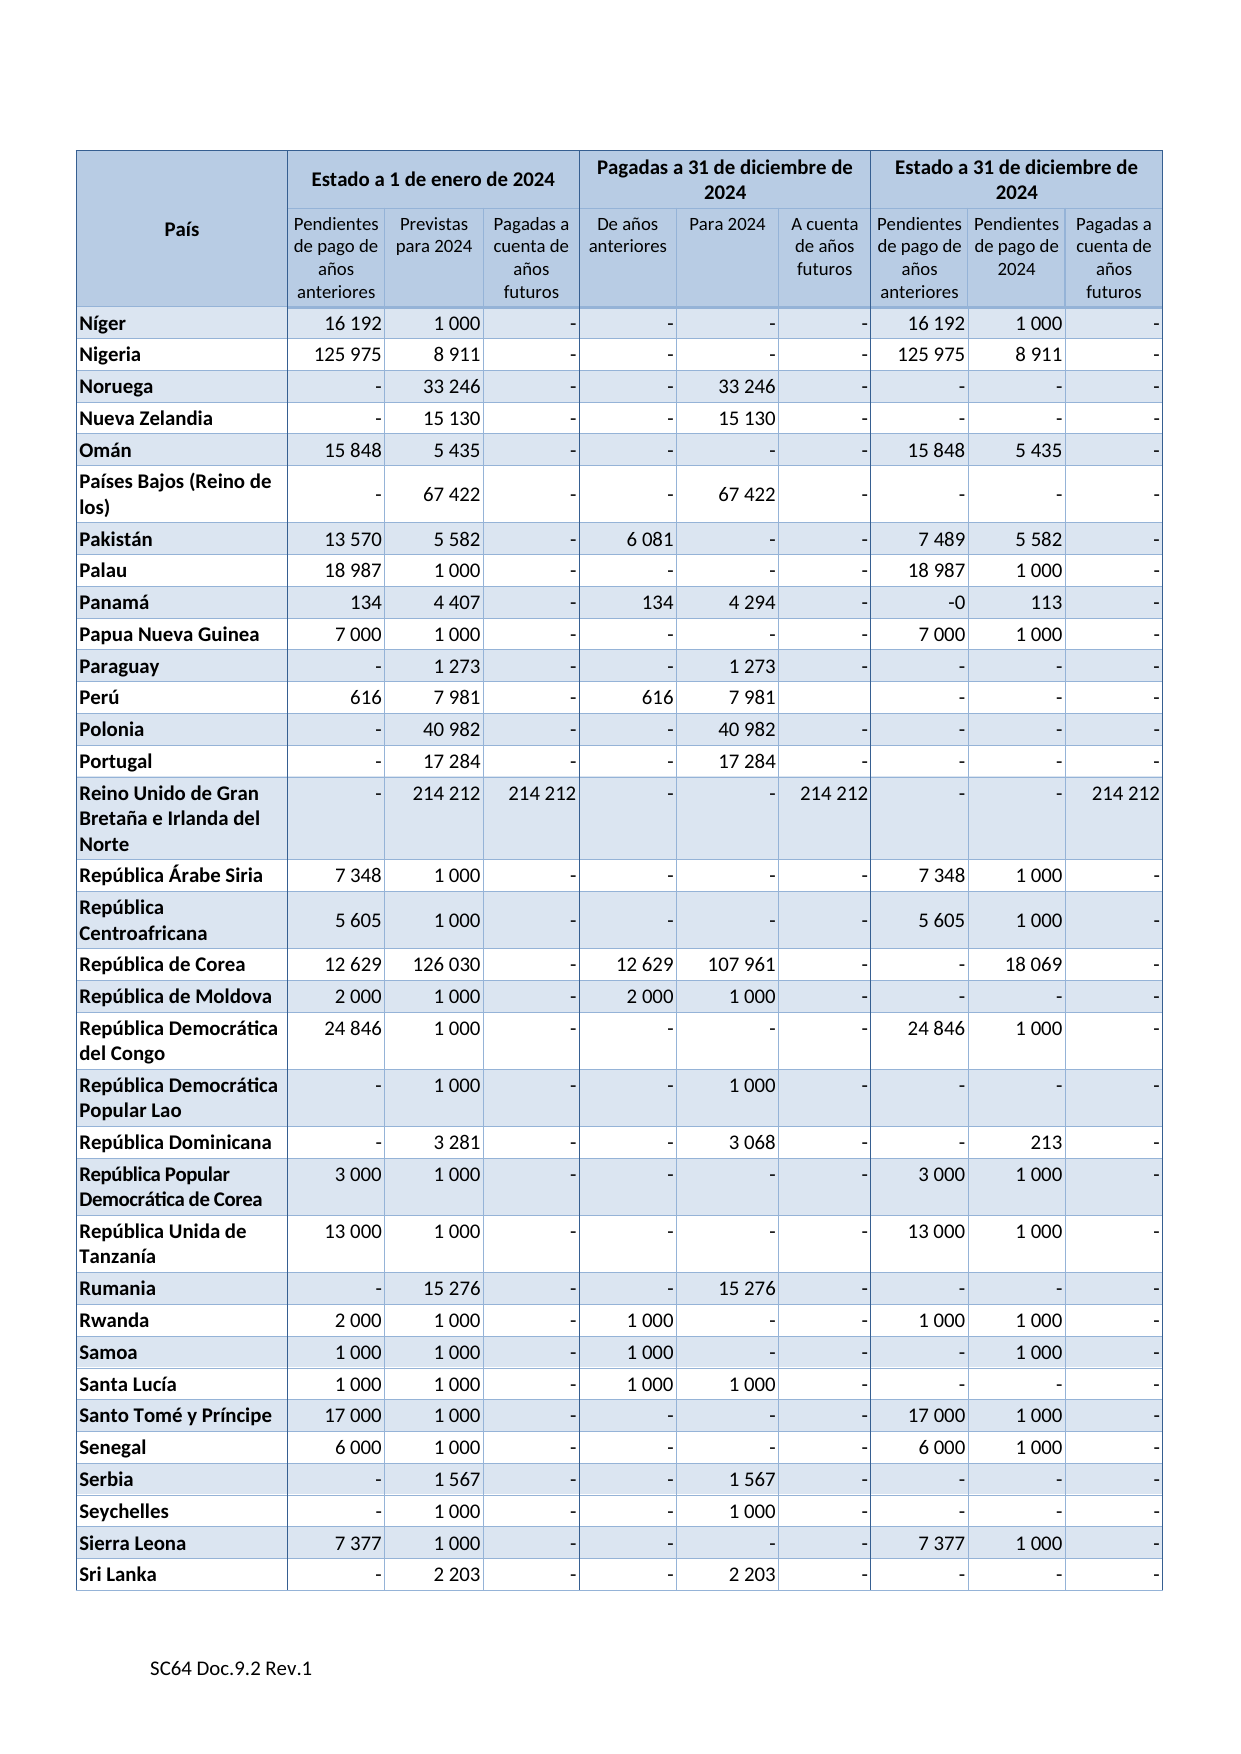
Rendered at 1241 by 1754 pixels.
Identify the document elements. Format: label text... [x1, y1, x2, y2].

table_cell - [484, 434, 579, 465]
table_cell Perú [77, 682, 287, 713]
table_cell 40 982 [677, 714, 778, 745]
table_cell 1 000 [385, 619, 483, 649]
table_cell 1 000 [385, 1070, 483, 1126]
table_cell - [484, 587, 579, 618]
table_cell - [484, 1527, 579, 1558]
table_cell - [779, 746, 870, 776]
table_cell - [779, 1273, 870, 1304]
table_cell 67 422 [385, 466, 483, 522]
table_cell 1 000 [580, 1305, 676, 1336]
table_cell A cuenta de años futuros [779, 209, 870, 306]
table_cell 3 281 [385, 1127, 483, 1158]
table_cell - [580, 1496, 676, 1526]
table_cell - [580, 1432, 676, 1463]
table_cell - [1066, 1337, 1162, 1367]
table_cell - [484, 555, 579, 586]
table_cell - [484, 714, 579, 745]
table_cell - [288, 650, 384, 681]
table_cell 1 000 [969, 1337, 1065, 1367]
table_cell - [484, 892, 579, 948]
table_cell - [484, 1127, 579, 1158]
table_cell 16 192 [871, 309, 968, 338]
table_cell - [288, 1464, 384, 1494]
table_cell - [288, 1559, 384, 1590]
table_cell 616 [580, 682, 676, 713]
table_cell 125 975 [871, 339, 968, 370]
table_cell - [779, 1159, 870, 1215]
table_cell 214 212 [779, 778, 870, 859]
table_cell - [580, 650, 676, 681]
table_cell - [1066, 1369, 1162, 1399]
table_cell 1 000 [969, 619, 1065, 649]
table_cell 7 981 [385, 682, 483, 713]
table_cell 1 000 [969, 1305, 1065, 1336]
table_cell - [1066, 714, 1162, 745]
table_cell - [779, 1337, 870, 1367]
table_cell - [969, 746, 1065, 776]
table_cell 2 000 [580, 981, 676, 1012]
table_cell - [677, 339, 778, 370]
table_cell 24 846 [288, 1013, 384, 1069]
table_cell - [779, 371, 870, 402]
table_cell - [484, 1070, 579, 1126]
table_header Estado a 1 de enero de 2024 [288, 151, 579, 208]
table_cell - [871, 650, 968, 681]
table_cell - [580, 466, 676, 522]
table_cell - [969, 1369, 1065, 1399]
table_cell - [484, 981, 579, 1012]
table_cell - [1066, 555, 1162, 586]
table_cell - [871, 746, 968, 776]
table_cell - [779, 1559, 870, 1590]
table_cell - [779, 434, 870, 465]
table_cell - [580, 1070, 676, 1126]
table_cell - [288, 746, 384, 776]
table_cell - [1066, 309, 1162, 338]
table_cell - [779, 981, 870, 1012]
table_cell - [288, 371, 384, 402]
table_cell - [779, 1216, 870, 1272]
table_cell - [1066, 1273, 1162, 1304]
table_cell - [288, 1070, 384, 1126]
table_cell - [779, 1305, 870, 1336]
table_cell Reino Unido de Gran Bretaña e Irlanda del Norte [77, 778, 287, 859]
table_cell - [1066, 523, 1162, 554]
table_cell - [871, 1337, 968, 1367]
table_cell - [288, 714, 384, 745]
table_cell - [580, 434, 676, 465]
table_cell 1 567 [677, 1464, 778, 1494]
table_cell - [1066, 619, 1162, 649]
table_cell Nigeria [77, 339, 287, 370]
table_cell - [580, 1527, 676, 1558]
table_cell - [1066, 339, 1162, 370]
table_cell - [677, 619, 778, 649]
table_cell - [779, 1127, 870, 1158]
table_cell - [1066, 434, 1162, 465]
table_cell - [871, 1273, 968, 1304]
table_cell Para 2024 [677, 209, 778, 306]
table_cell - [484, 1496, 579, 1526]
table_cell 7 377 [871, 1527, 968, 1558]
table_cell - [484, 309, 579, 338]
table_cell - [484, 403, 579, 433]
table_cell - [580, 892, 676, 948]
table_header Estado a 31 de diciembre de 2024 [871, 151, 1162, 208]
table_cell Omán [77, 434, 287, 465]
table_cell 15 130 [385, 403, 483, 433]
table_cell 134 [580, 587, 676, 618]
table_cell 1 000 [969, 555, 1065, 586]
table_cell Paraguay [77, 650, 287, 681]
table_cell 1 000 [580, 1369, 676, 1399]
table_cell De años anteriores [580, 209, 676, 306]
table_cell Previstas para 2024 [385, 209, 483, 306]
table_cell 16 192 [288, 309, 384, 338]
table_cell 1 000 [385, 1369, 483, 1399]
table_cell - [677, 523, 778, 554]
table_cell - [779, 892, 870, 948]
table_cell 15 130 [677, 403, 778, 433]
table_cell 7 000 [871, 619, 968, 649]
table_cell 1 000 [385, 1216, 483, 1272]
table_cell 4 407 [385, 587, 483, 618]
table_cell - [969, 714, 1065, 745]
table_cell 1 000 [677, 1496, 778, 1526]
table_cell 214 212 [484, 778, 579, 859]
table_cell - [1066, 860, 1162, 891]
table_cell 1 000 [969, 860, 1065, 891]
table_cell - [677, 778, 778, 859]
table_cell - [484, 371, 579, 402]
table_cell Panamá [77, 587, 287, 618]
table_cell 15 848 [288, 434, 384, 465]
table_cell - [580, 1464, 676, 1494]
table_cell 1 000 [969, 309, 1065, 338]
table_cell República Democrática del Congo [77, 1013, 287, 1069]
table_cell 126 030 [385, 949, 483, 980]
table_cell - [969, 1559, 1065, 1590]
table_cell - [871, 1070, 968, 1126]
table_cell - [969, 1070, 1065, 1126]
table_cell - [969, 981, 1065, 1012]
table_cell 15 276 [677, 1273, 778, 1304]
table_cell - [580, 339, 676, 370]
table_cell - [677, 1400, 778, 1431]
table_cell - [871, 1127, 968, 1158]
table_cell - [1066, 981, 1162, 1012]
table_cell 3 068 [677, 1127, 778, 1158]
table_cell 18 987 [871, 555, 968, 586]
table_cell 17 000 [288, 1400, 384, 1431]
table_cell 1 000 [385, 1013, 483, 1069]
table_cell - [677, 1305, 778, 1336]
table_cell - [484, 1559, 579, 1590]
table_cell - [871, 1496, 968, 1526]
table_cell - [484, 339, 579, 370]
table_cell 1 000 [385, 1337, 483, 1367]
table_cell 6 000 [288, 1432, 384, 1463]
table_cell - [871, 371, 968, 402]
table_cell - [1066, 1159, 1162, 1215]
table_cell 7 489 [871, 523, 968, 554]
table_cell - [1066, 1400, 1162, 1431]
table_cell 17 000 [871, 1400, 968, 1431]
table_cell - [484, 650, 579, 681]
table_cell - [779, 587, 870, 618]
table_cell - [969, 650, 1065, 681]
table_cell Pakistán [77, 523, 287, 554]
table_cell - [1066, 587, 1162, 618]
table_cell - [580, 555, 676, 586]
table_cell - [484, 619, 579, 649]
table_cell - [677, 1159, 778, 1215]
table_cell 113 [969, 587, 1065, 618]
table_cell - [871, 1369, 968, 1399]
table_cell 2 203 [677, 1559, 778, 1590]
table_cell - [1066, 1527, 1162, 1558]
table_cell 33 246 [385, 371, 483, 402]
table_cell - [871, 981, 968, 1012]
table_cell - [969, 1464, 1065, 1494]
table_cell - [779, 1369, 870, 1399]
table_cell - [484, 1337, 579, 1367]
table_cell República Unida de Tanzanía [77, 1216, 287, 1272]
table_cell 1 000 [385, 981, 483, 1012]
table_cell - [677, 1013, 778, 1069]
table_cell 1 273 [677, 650, 778, 681]
table_cell - [677, 892, 778, 948]
table_cell - [484, 1400, 579, 1431]
table_cell - [871, 1559, 968, 1590]
table_cell 33 246 [677, 371, 778, 402]
table_cell - [580, 778, 676, 859]
table_cell - [779, 1496, 870, 1526]
table_cell - [779, 1013, 870, 1069]
table_cell 1 000 [969, 1400, 1065, 1431]
table_cell Polonia [77, 714, 287, 745]
table_cell 2 203 [385, 1559, 483, 1590]
table_cell 1 000 [385, 860, 483, 891]
table_cell 17 284 [385, 746, 483, 776]
table_cell - [677, 555, 778, 586]
table_cell 4 294 [677, 587, 778, 618]
table_cell - [1066, 746, 1162, 776]
table_cell 1 000 [580, 1337, 676, 1367]
table_cell - [484, 1159, 579, 1215]
table_cell - [1066, 892, 1162, 948]
table_header Pagadas a 31 de diciembre de 2024 [580, 151, 870, 208]
table_cell 1 000 [385, 309, 483, 338]
table_cell - [1066, 1496, 1162, 1526]
table_cell - [871, 778, 968, 859]
table_cell Papua Nueva Guinea [77, 619, 287, 649]
table_cell - [779, 309, 870, 338]
table_cell 1 000 [969, 892, 1065, 948]
table_cell - [969, 1496, 1065, 1526]
table_cell 15 276 [385, 1273, 483, 1304]
table_cell - [871, 403, 968, 433]
table_cell 616 [288, 682, 384, 713]
table_cell - [484, 1273, 579, 1304]
table_cell Pendientes de pago de 2024 [968, 209, 1064, 306]
table_cell Sri Lanka [77, 1559, 287, 1590]
table_cell 1 000 [969, 1527, 1065, 1558]
table_cell - [288, 1496, 384, 1526]
table_cell 12 629 [288, 949, 384, 980]
table_cell República de Moldova [77, 981, 287, 1012]
table_cell Pagadas a cuenta de años futuros [1066, 209, 1162, 306]
table_cell 1 000 [288, 1337, 384, 1367]
table_cell 5 435 [385, 434, 483, 465]
table_cell Níger [77, 307, 287, 338]
table_cell 125 975 [288, 339, 384, 370]
table_cell - [677, 860, 778, 891]
table_cell 1 000 [677, 1369, 778, 1399]
table_cell - [871, 949, 968, 980]
table_cell 5 605 [288, 892, 384, 948]
table_cell - [1066, 1216, 1162, 1272]
table_cell - [1066, 1070, 1162, 1126]
table_cell - [779, 1400, 870, 1431]
table_cell - [969, 1273, 1065, 1304]
table_cell 1 000 [969, 1013, 1065, 1069]
table_cell - [779, 555, 870, 586]
table_cell - [1066, 1305, 1162, 1336]
table_cell 107 961 [677, 949, 778, 980]
table_cell Rwanda [77, 1305, 287, 1336]
table_cell 67 422 [677, 466, 778, 522]
table_cell 1 000 [385, 1400, 483, 1431]
table_cell 24 846 [871, 1013, 968, 1069]
table_cell 1 000 [969, 1159, 1065, 1215]
table_cell 13 000 [871, 1216, 968, 1272]
table_cell - [779, 1464, 870, 1494]
table_cell - [1066, 1127, 1162, 1158]
table_cell -0 [871, 587, 968, 618]
table_cell 7 000 [288, 619, 384, 649]
table_cell Santo Tomé y Príncipe [77, 1400, 287, 1431]
table_cell - [871, 1464, 968, 1494]
table_cell 1 000 [677, 981, 778, 1012]
table_header País [77, 151, 287, 306]
table_cell 8 911 [969, 339, 1065, 370]
table_cell - [677, 309, 778, 338]
table_cell - [288, 403, 384, 433]
table_cell - [484, 1013, 579, 1069]
table_cell 12 629 [580, 949, 676, 980]
table_cell - [969, 466, 1065, 522]
table_cell 1 000 [288, 1369, 384, 1399]
table_cell Senegal [77, 1432, 287, 1463]
table_cell 5 435 [969, 434, 1065, 465]
table_cell Nueva Zelandia [77, 403, 287, 433]
table_cell 1 273 [385, 650, 483, 681]
table_cell - [779, 1432, 870, 1463]
table_cell 7 981 [677, 682, 778, 713]
table_cell - [484, 1464, 579, 1494]
table_cell - [1066, 1464, 1162, 1494]
table_cell 1 000 [385, 1432, 483, 1463]
table_cell 6 081 [580, 523, 676, 554]
table_cell 1 000 [969, 1432, 1065, 1463]
table_cell - [580, 309, 676, 338]
table_cell 1 000 [385, 555, 483, 586]
table_cell República Popular Democrática de Corea [77, 1159, 287, 1215]
table_cell - [580, 746, 676, 776]
table_cell - [1066, 949, 1162, 980]
table_cell - [484, 523, 579, 554]
table_cell - [580, 1013, 676, 1069]
table_cell - [969, 778, 1065, 859]
table_cell Santa Lucía [77, 1369, 287, 1399]
table_cell - [580, 1127, 676, 1158]
table_cell - [871, 466, 968, 522]
table_cell - [484, 860, 579, 891]
table_cell 214 212 [1066, 778, 1162, 859]
table_cell - [580, 403, 676, 433]
table_cell 1 567 [385, 1464, 483, 1494]
table_cell 13 000 [288, 1216, 384, 1272]
table_cell 40 982 [385, 714, 483, 745]
table_cell - [1066, 403, 1162, 433]
table_cell - [580, 1216, 676, 1272]
table_cell - [484, 1369, 579, 1399]
table_cell - [871, 682, 968, 713]
table_cell - [1066, 682, 1162, 713]
table_cell 1 000 [385, 1496, 483, 1526]
table_cell - [484, 746, 579, 776]
table_cell 2 000 [288, 1305, 384, 1336]
table_cell - [779, 523, 870, 554]
table_cell - [779, 949, 870, 980]
table_cell - [580, 619, 676, 649]
table_cell 1 000 [871, 1305, 968, 1336]
table_cell - [871, 714, 968, 745]
table_cell - [580, 860, 676, 891]
table_cell 5 582 [385, 523, 483, 554]
table_cell Países Bajos (Reino de los) [77, 466, 287, 522]
table_cell - [677, 1337, 778, 1367]
table_cell - [779, 1527, 870, 1558]
table_cell República Dominicana [77, 1127, 287, 1158]
table_cell - [288, 1127, 384, 1158]
table_cell - [677, 1216, 778, 1272]
table_cell - [580, 1400, 676, 1431]
table_cell República Democrática Popular Lao [77, 1070, 287, 1126]
table_cell - [1066, 466, 1162, 522]
table_cell 1 000 [385, 1527, 483, 1558]
table_cell - [969, 682, 1065, 713]
table_cell - [779, 466, 870, 522]
table_cell Seychelles [77, 1496, 287, 1526]
table_cell 7 377 [288, 1527, 384, 1558]
table_cell - [580, 371, 676, 402]
table_cell - [580, 1159, 676, 1215]
table_cell 13 570 [288, 523, 384, 554]
table_cell 1 000 [385, 1305, 483, 1336]
table_cell 15 848 [871, 434, 968, 465]
table_cell - [1066, 650, 1162, 681]
table_cell República Árabe Siria [77, 860, 287, 891]
table_cell - [580, 714, 676, 745]
table_cell 18 069 [969, 949, 1065, 980]
table_cell Pendientes de pago de años anteriores [288, 209, 384, 306]
table_cell - [969, 403, 1065, 433]
table_cell [779, 682, 870, 713]
table_cell - [677, 1432, 778, 1463]
table_cell 5 582 [969, 523, 1065, 554]
table_cell - [484, 1305, 579, 1336]
table_cell 6 000 [871, 1432, 968, 1463]
table_cell - [484, 466, 579, 522]
table_cell 1 000 [385, 1159, 483, 1215]
table_cell 213 [969, 1127, 1065, 1158]
table_cell 7 348 [871, 860, 968, 891]
table_cell - [580, 1559, 676, 1590]
table_cell - [1066, 371, 1162, 402]
table_cell 1 000 [969, 1216, 1065, 1272]
table_cell - [779, 619, 870, 649]
table_cell 3 000 [288, 1159, 384, 1215]
table_cell 214 212 [385, 778, 483, 859]
table_cell Palau [77, 555, 287, 586]
table_cell Portugal [77, 746, 287, 776]
table_cell - [484, 949, 579, 980]
table_cell 1 000 [385, 892, 483, 948]
table_cell - [1066, 1559, 1162, 1590]
table_cell - [580, 1273, 676, 1304]
table_cell 2 000 [288, 981, 384, 1012]
table_cell - [779, 403, 870, 433]
table_cell - [288, 466, 384, 522]
table_cell - [1066, 1013, 1162, 1069]
table_cell 3 000 [871, 1159, 968, 1215]
table_cell - [779, 860, 870, 891]
table_cell 134 [288, 587, 384, 618]
table_cell - [779, 714, 870, 745]
table_cell - [779, 1070, 870, 1126]
table_cell Rumania [77, 1273, 287, 1304]
table_cell República Centroafricana [77, 892, 287, 948]
table_cell 8 911 [385, 339, 483, 370]
table_cell Noruega [77, 371, 287, 402]
table_cell - [1066, 1432, 1162, 1463]
table_cell 18 987 [288, 555, 384, 586]
table_cell República de Corea [77, 949, 287, 980]
table_cell - [484, 1432, 579, 1463]
table_cell 1 000 [677, 1070, 778, 1126]
table_cell Sierra Leona [77, 1527, 287, 1558]
table_cell Pendientes de pago de años anteriores [871, 209, 967, 306]
table_cell - [288, 1273, 384, 1304]
table_cell Pagadas a cuenta de años futuros [484, 209, 579, 306]
table_cell - [969, 371, 1065, 402]
table_cell - [779, 339, 870, 370]
table_cell - [288, 778, 384, 859]
table_cell 7 348 [288, 860, 384, 891]
table_cell Samoa [77, 1337, 287, 1367]
table_cell - [677, 1527, 778, 1558]
table_cell - [484, 1216, 579, 1272]
table_cell 17 284 [677, 746, 778, 776]
table_cell Serbia [77, 1464, 287, 1494]
table_cell - [779, 650, 870, 681]
table_cell 5 605 [871, 892, 968, 948]
table_cell - [484, 682, 579, 713]
table_cell - [677, 434, 778, 465]
